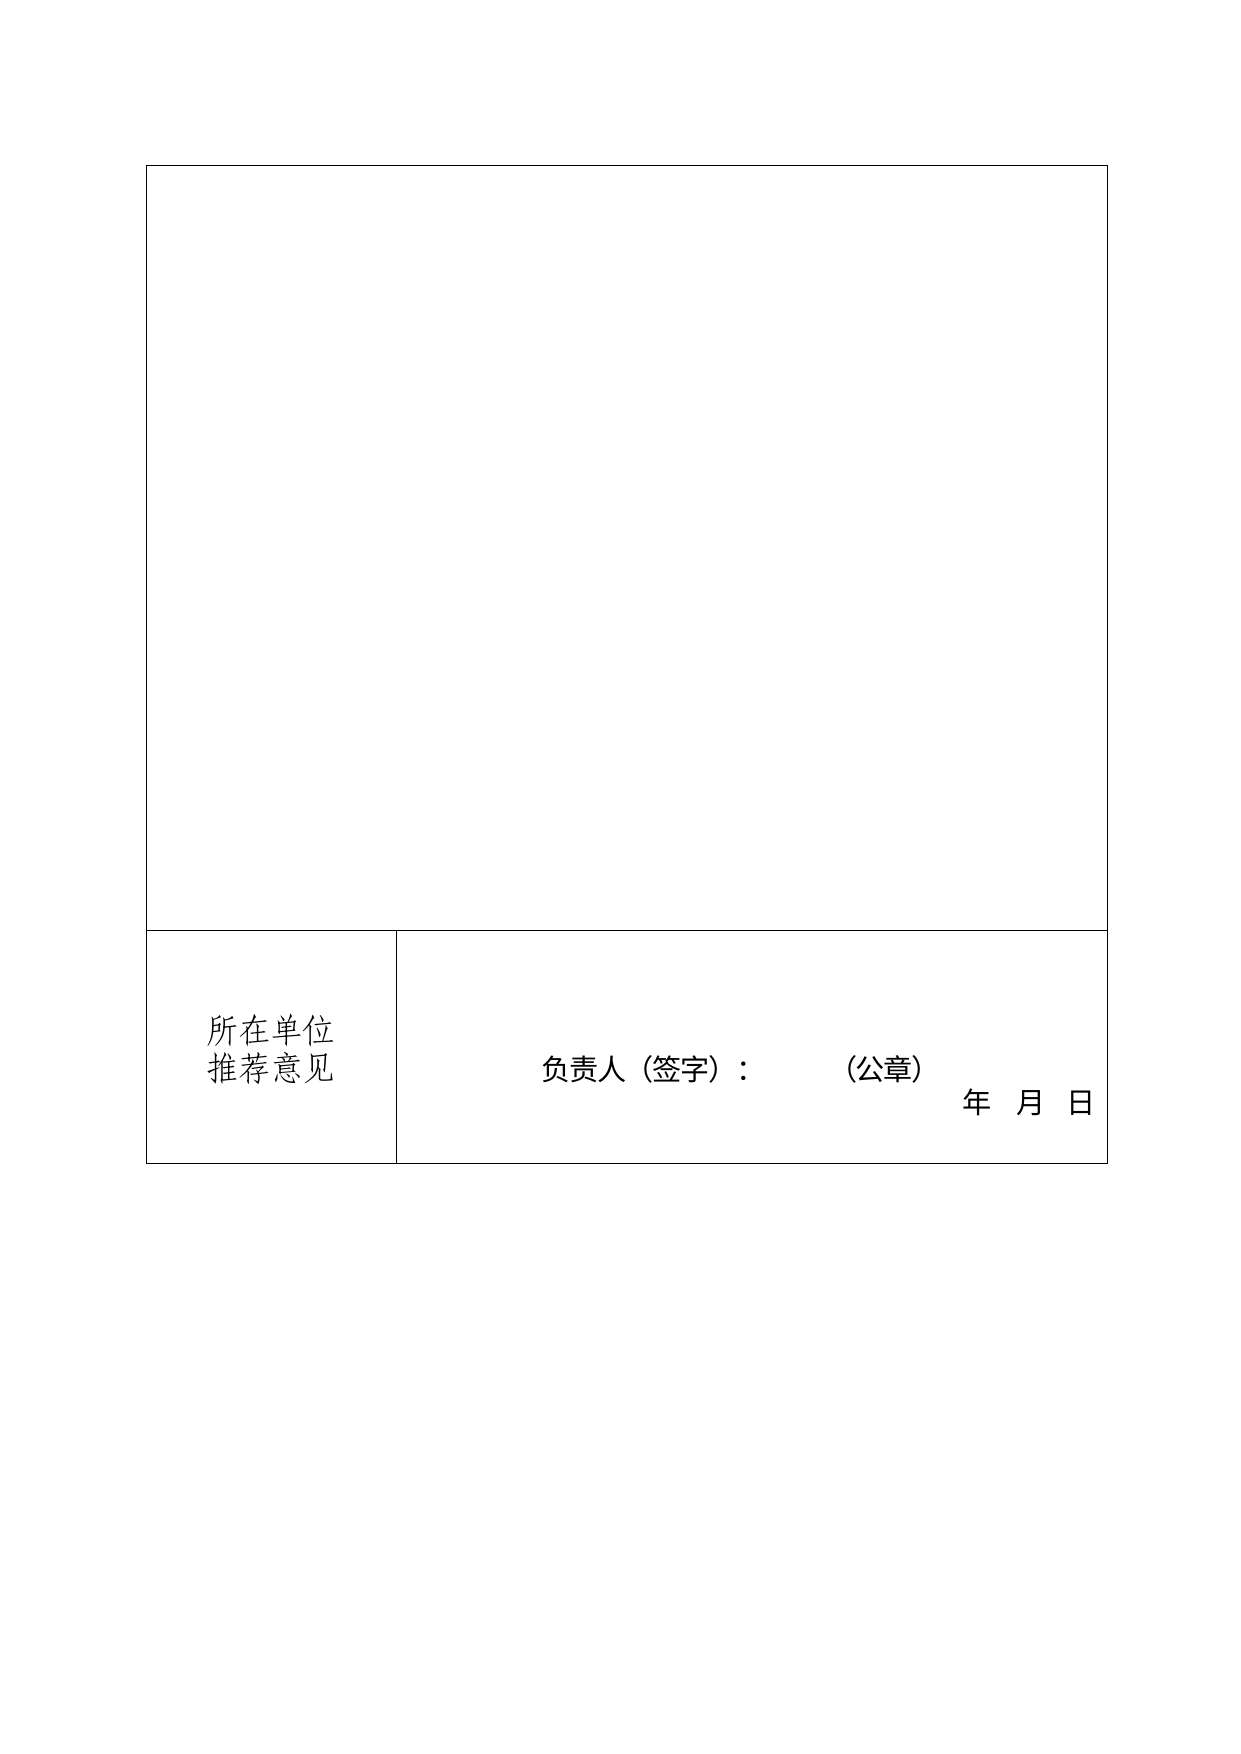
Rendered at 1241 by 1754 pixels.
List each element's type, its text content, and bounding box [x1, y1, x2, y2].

table_cell 负责人（签字）： （公章） 年 月 日 [397, 931, 1107, 1163]
table_cell [147, 166, 1107, 930]
table_cell 所在单位 推荐意见 [147, 931, 396, 1163]
